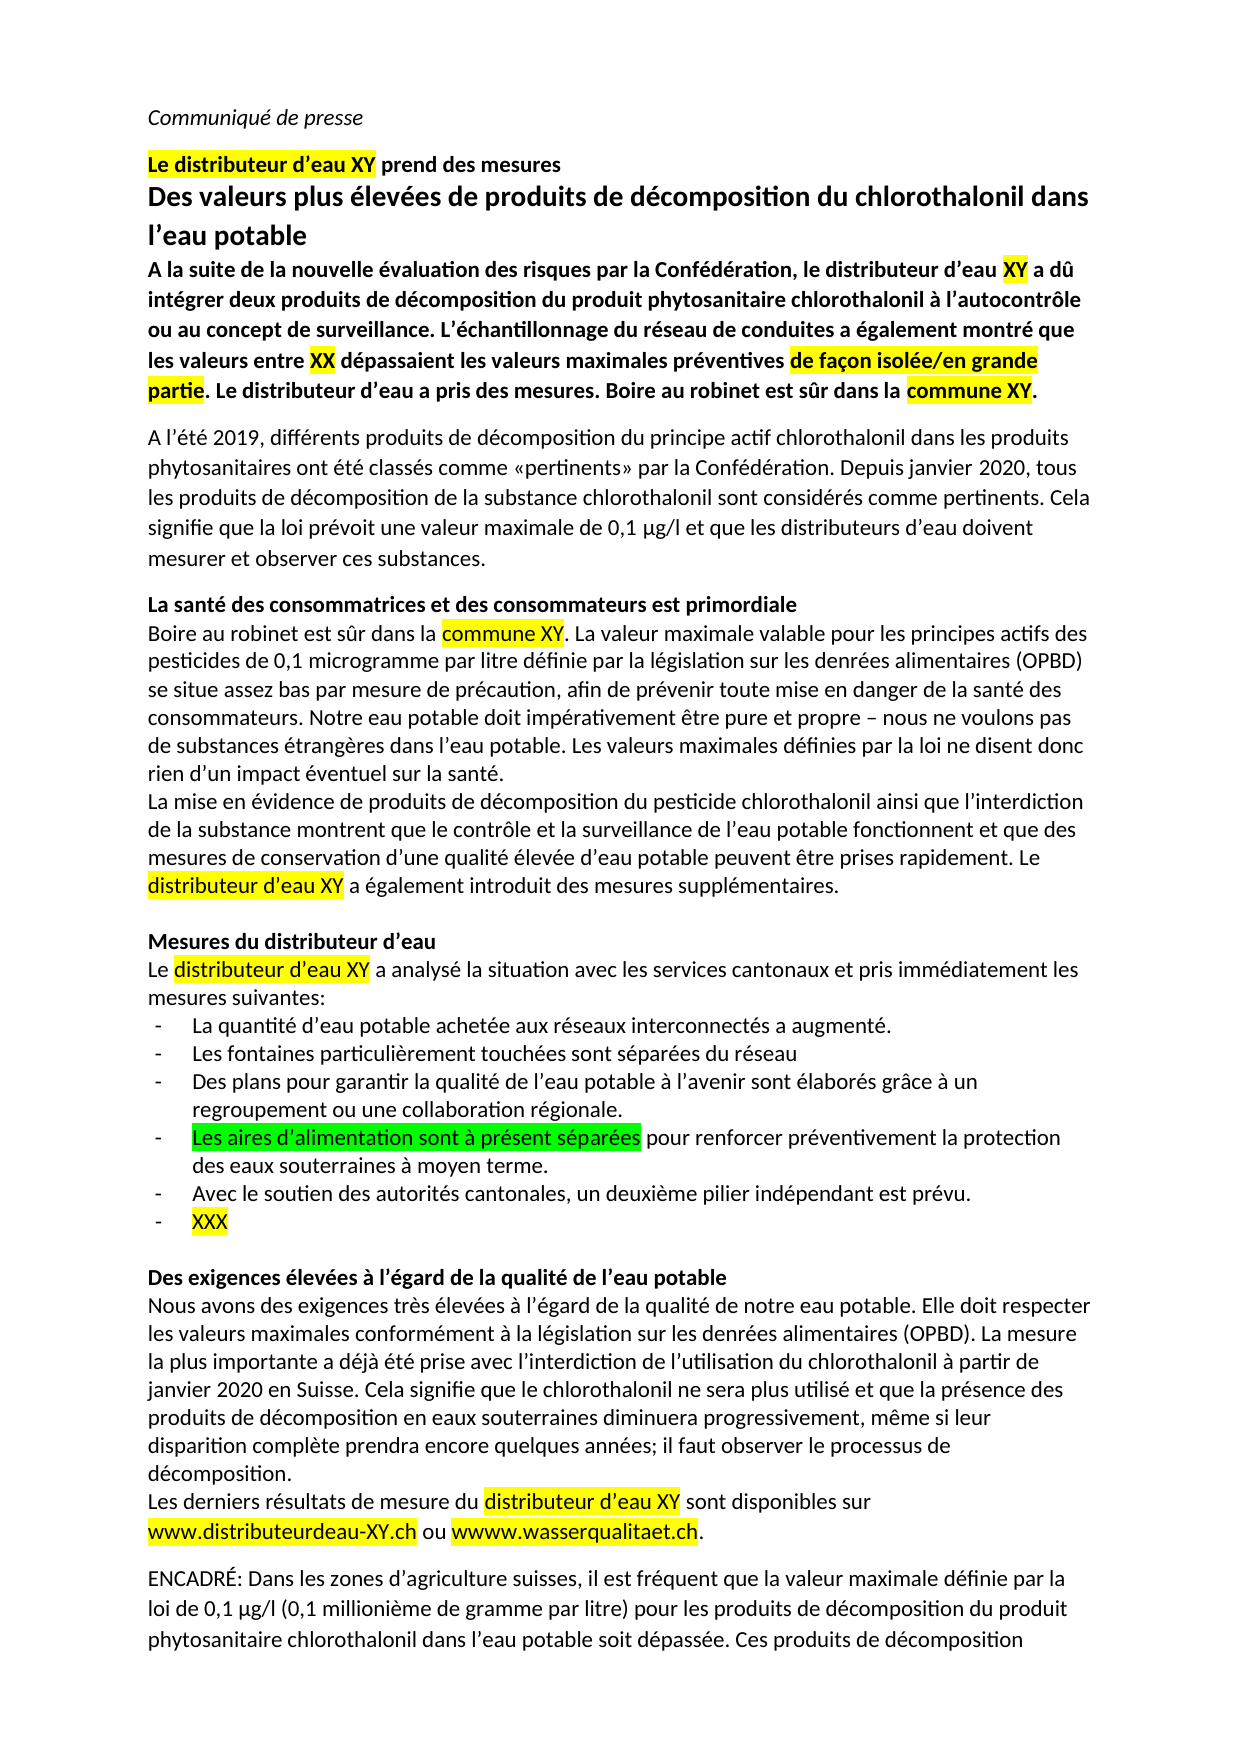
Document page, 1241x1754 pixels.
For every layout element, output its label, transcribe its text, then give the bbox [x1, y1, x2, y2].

text A la suite de la nouvelle évaluation des risques par la Confédération, le distributeur d’eau XY a dû intégrer deux produits de décomposition du produit phytosanitaire chlorothalonil à l’autocontrôle ou au concept de surveillance. L’échantillonnage du réseau de conduites a également montré que les valeurs entre XX dépassaient les valeurs maximales préventives de façon isolée/en grande partie. Le distributeur d’eau a pris des mesures. Boire au robinet est sûr dans la commune XY. [148, 255, 1093, 404]
list Les aires d’alimentation sont à présent séparées pour renforcer préventivement la protection des eaux souterraines à moyen terme. [154, 1123, 1093, 1179]
text Des valeurs plus élevées de produits de décomposition du chlorothalonil dans l’eau potable [148, 178, 1093, 252]
text Boire au robinet est sûr dans la commune XY. La valeur maximale valable pour les principes actifs des pesticides de 0,1 microgramme par litre définie par la législation sur les denrées alimentaires (OPBD) se situe assez bas par mesure de précaution, afin de prévenir toute mise en danger de la santé des consommateurs. Notre eau potable doit impérativement être pure et propre – nous ne voulons pas de substances étrangères dans l’eau potable. Les valeurs maximales définies par la loi ne disent donc rien d’un impact éventuel sur la santé. [148, 619, 1093, 787]
text La mise en évidence de produits de décomposition du pesticide chlorothalonil ainsi que l’interdiction de la substance montrent que le contrôle et la surveillance de l’eau potable fonctionnent et que des mesures de conservation d’une qualité élevée d’eau potable peuvent être prises rapidement. Le distributeur d’eau XY a également introduit des mesures supplémentaires. [148, 787, 1093, 899]
text Nous avons des exigences très élevées à l’égard de la qualité de notre eau potable. Elle doit respecter les valeurs maximales conformément à la législation sur les denrées alimentaires (OPBD). La mesure la plus importante a déjà été prise avec l’interdiction de l’utilisation du chlorothalonil à partir de janvier 2020 en Suisse. Cela signifie que le chlorothalonil ne sera plus utilisé et que la présence des produits de décomposition en eaux souterraines diminuera progressivement, même si leur disparition complète prendra encore quelques années; il faut observer le processus de décomposition. [148, 1291, 1093, 1487]
text Communiqué de presse [148, 103, 1093, 131]
text Des exigences élevées à l’égard de la qualité de l’eau potable [148, 1263, 1093, 1291]
list Les fontaines particulièrement touchées sont séparées du réseau [154, 1039, 1093, 1067]
list XXX [155, 1207, 1093, 1263]
list Avec le soutien des autorités cantonales, un deuxième pilier indépendant est prévu. [154, 1179, 1093, 1207]
text Le distributeur d’eau XY a analysé la situation avec les services cantonaux et pris immédiatement les mesures suivantes: [148, 955, 1093, 1011]
text Mesures du distributeur d’eau [148, 927, 1093, 955]
list La quantité d’eau potable achetée aux réseaux interconnectés a augmenté. [154, 1011, 1093, 1039]
list Des plans pour garantir la qualité de l’eau potable à l’avenir sont élaborés grâce à un regroupement ou une collaboration régionale. [154, 1067, 1093, 1123]
text A l’été 2019, différents produits de décomposition du principe actif chlorothalonil dans les produits phytosanitaires ont été classés comme «pertinents» par la Confédération. Depuis janvier 2020, tous les produits de décomposition de la substance chlorothalonil sont considérés comme pertinents. Cela signifie que la loi prévoit une valeur maximale de 0,1 µg/l et que les distributeurs d’eau doivent mesurer et observer ces substances. [148, 423, 1093, 572]
text Les derniers résultats de mesure du distributeur d’eau XY sont disponibles sur www.distributeurdeau-XY.ch ou wwww.wasserqualitaet.ch. [148, 1487, 1093, 1546]
text La santé des consommatrices et des consommateurs est primordiale [148, 591, 1093, 619]
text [148, 1564, 1093, 1653]
text Le distributeur d’eau XY prend des mesures [376, 150, 1093, 178]
